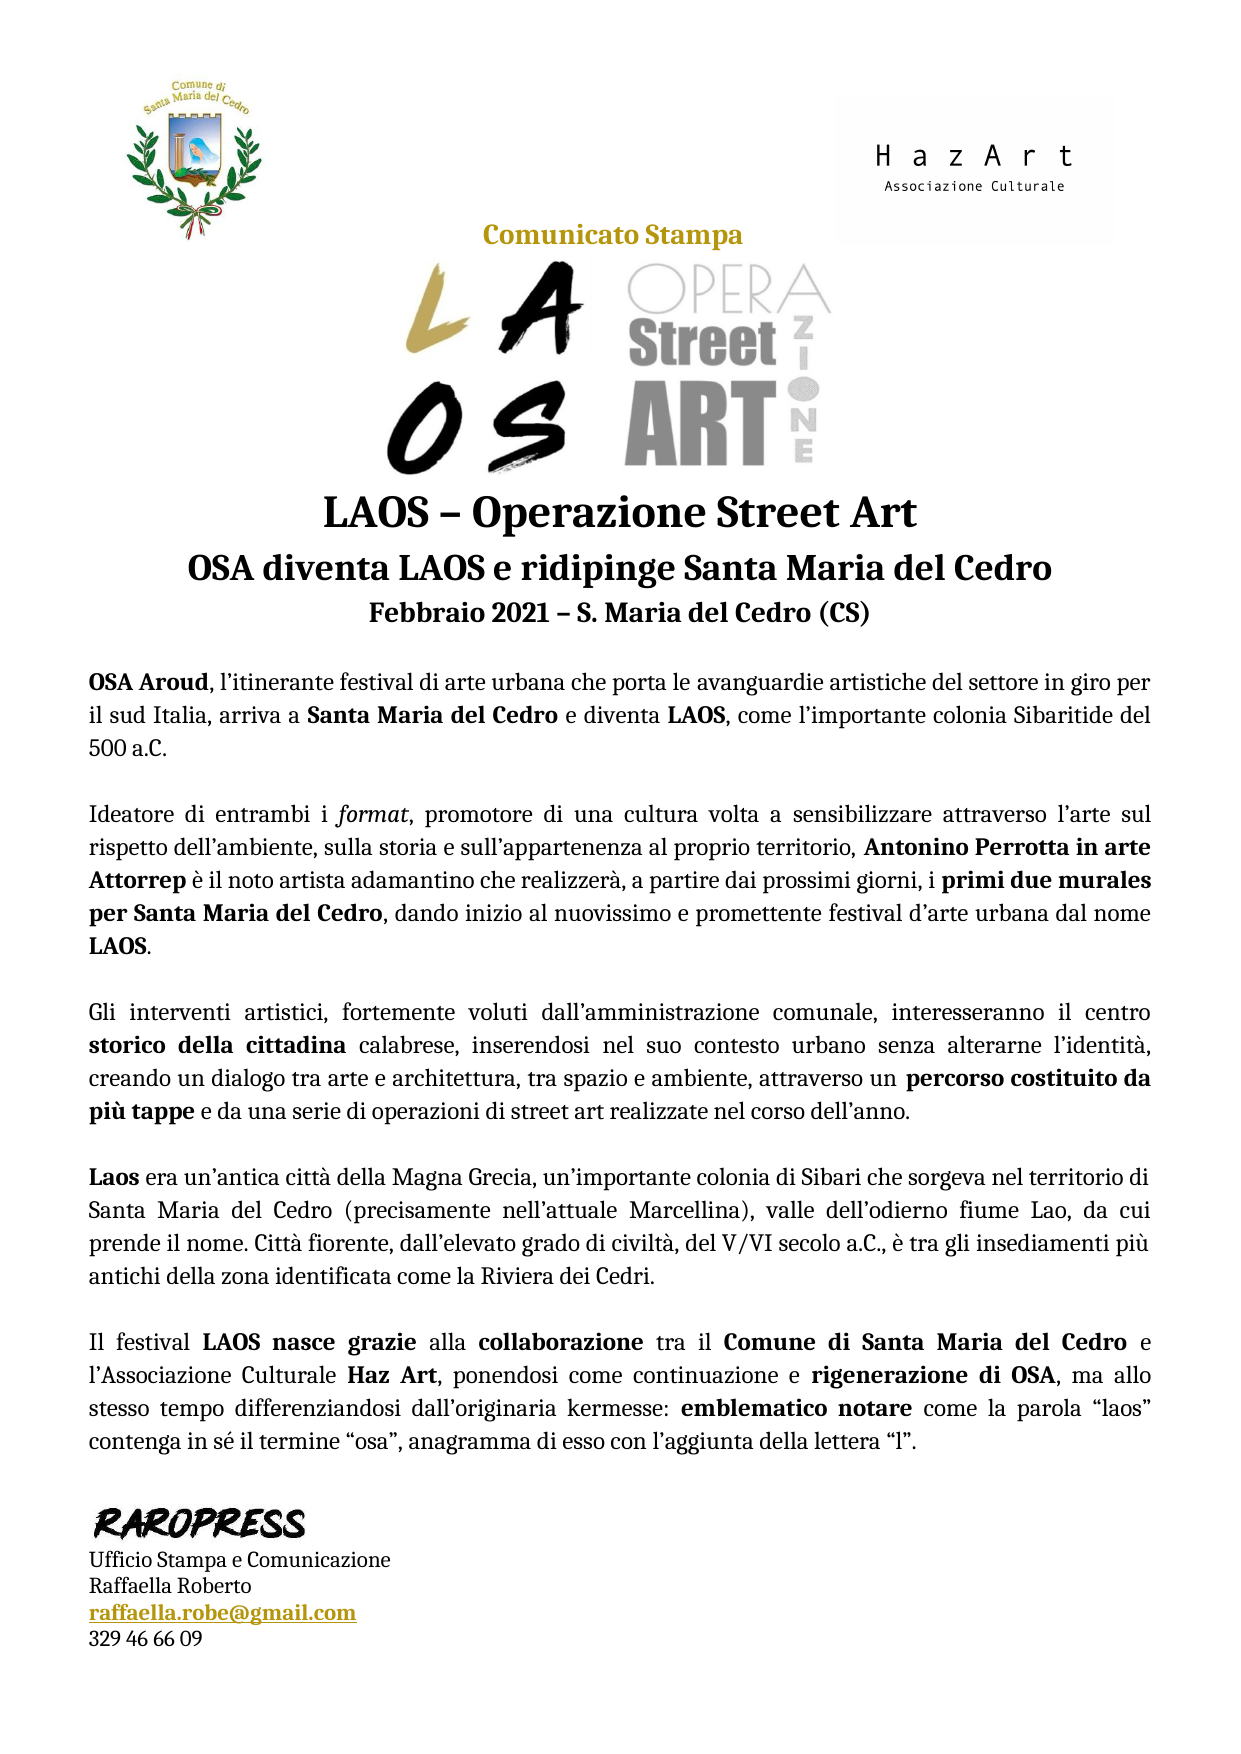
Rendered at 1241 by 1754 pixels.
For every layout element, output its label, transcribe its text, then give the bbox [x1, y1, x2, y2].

text LAOS – Operazione Street Art [89, 486, 1152, 539]
text Laos era un’antica città della Magna Grecia, un’importante colonia di Sibari che sorgeva nel territorio di Santa Maria del Cedro (precisamente nell’attuale Marcellina), valle dell’odierno fiume Lao, da cui prende il nome. Città fiorente, dall’elevato grado di civiltà, del V/VI secolo a.C., è tra gli insediamenti più antichi della zona identificata come la Riviera dei Cedri. [89, 1163, 1152, 1291]
text OSA diventa LAOS e ridipinge Santa Maria del Cedro [89, 547, 1152, 590]
picture [371, 251, 869, 482]
picture [834, 96, 1116, 245]
text Il festival LAOS nasce grazie alla collaborazione tra il Comune di Santa Maria del Cedro e l’Associazione Culturale Haz Art, ponendosi come continuazione e rigenerazione di OSA, ma allo stesso tempo differenziandosi dall’originaria kermesse: emblematico notare come la parola “laos” contenga in sé il termine “osa”, anagramma di esso con l’aggiunta della lettera “l”. [89, 1328, 1152, 1456]
picture [88, 1498, 307, 1547]
text Febbraio 2021 – S. Maria del Cedro (CS) [89, 596, 1152, 630]
picture [121, 73, 269, 245]
text Ideatore di entrambi i format, promotore di una cultura volta a sensibilizzare attraverso l’arte sul rispetto dell’ambiente, sulla storia e sull’appartenenza al proprio territorio, Antonino Perrotta in arte Attorrep è il noto artista adamantino che realizzerà, a partire dai prossimi giorni, i primi due murales per Santa Maria del Cedro, dando inizio al nuovissimo e promettente festival d’arte urbana dal nome LAOS. [89, 800, 1152, 961]
text OSA Aroud, l’itinerante festival di arte urbana che porta le avanguardie artistiche del settore in giro per il sud Italia, arriva a Santa Maria del Cedro e diventa LAOS, come l’importante colonia Sibaritide del 500 a.C. [89, 668, 1152, 762]
text Gli interventi artistici, fortemente voluti dall’amministrazione comunale, interesseranno il centro storico della cittadina calabrese, inserendosi nel suo contesto urbano senza alterarne l’identità, creando un dialogo tra arte e architettura, tra spazio e ambiente, attraverso un percorso costituito da più tappe e da una serie di operazioni di street art realizzate nel corso dell’anno. [89, 998, 1152, 1126]
